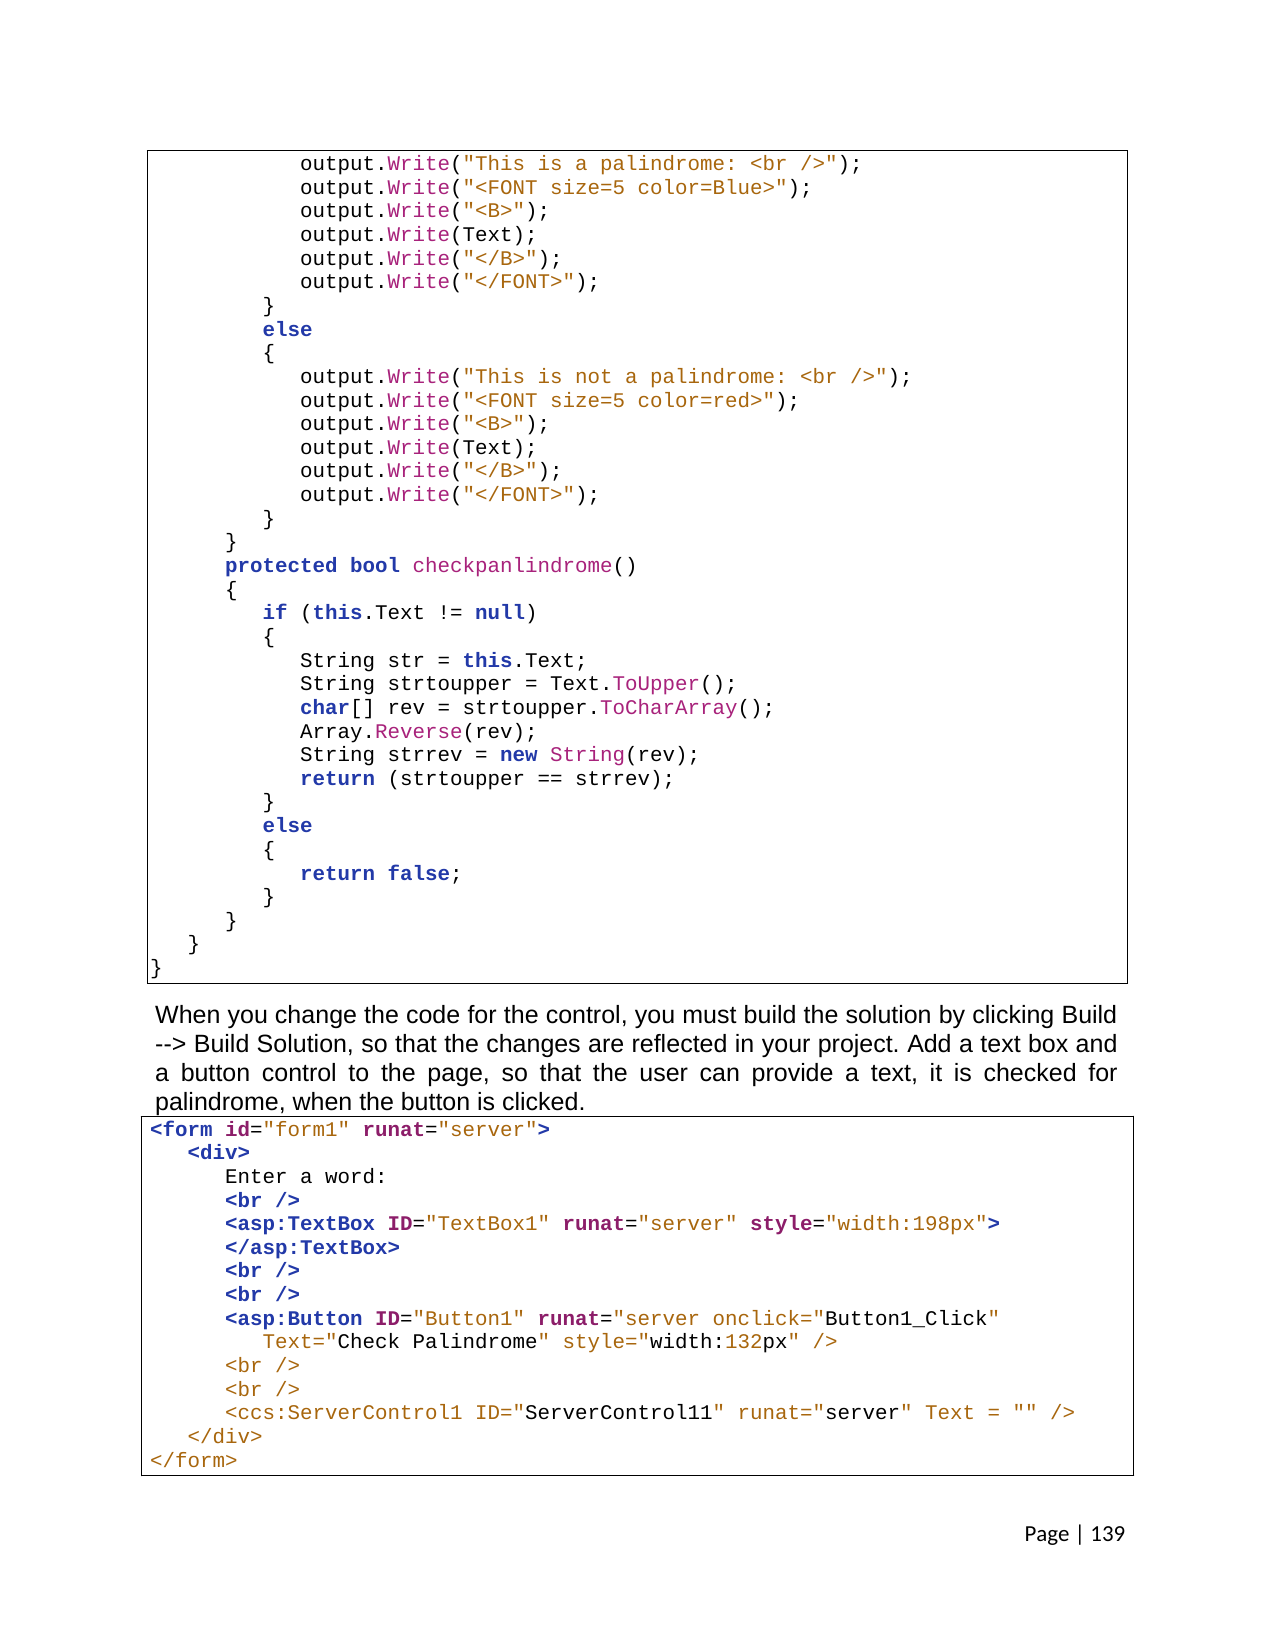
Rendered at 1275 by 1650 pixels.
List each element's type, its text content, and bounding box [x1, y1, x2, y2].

text <ccs:ServerControl1 ID="ServerControl11" runat="server" Text = "" /> [150, 1402, 1125, 1426]
text Text="Check Palindrome" style="width:132px" /> [150, 1331, 1125, 1355]
text output.Write("</FONT>"); [150, 271, 1125, 295]
text return false; [150, 862, 1125, 886]
text output.Write("<B>"); [150, 200, 1125, 224]
text <br /> [150, 1189, 1125, 1213]
text <br /> [150, 1261, 1125, 1284]
text <br /> [150, 1284, 1125, 1308]
text </div> [150, 1426, 1125, 1447]
text { [150, 342, 1125, 366]
text When you change the code for the control, you must build the solution by clicking Build --> Build Solution, so that the changes are reflected in your project. Add a text box and a button control to the page, so that the user can provide a text, it is checked for palindrome, when the button is clicked. [155, 1001, 1120, 1116]
text else [150, 319, 1125, 342]
text if (this.Text != null) [150, 602, 1125, 626]
text } [150, 933, 1125, 954]
text String strtoupper = Text.ToUpper(); [150, 673, 1125, 697]
text output.Write("</B>"); [150, 461, 1125, 484]
text protected bool checkpanlindrome() [150, 555, 1125, 579]
text String strrev = new String(rev); [150, 744, 1125, 768]
text <asp:Button ID="Button1" runat="server onclick="Button1_Click" [150, 1308, 1125, 1331]
text <form id="form1" runat="server"> [142, 1117, 1133, 1142]
text output.Write("<B>"); [150, 413, 1125, 437]
text } [150, 295, 1125, 319]
text <br /> [150, 1379, 1125, 1402]
text String str = this.Text; [150, 650, 1125, 673]
text output.Write("<FONT size=5 color=Blue>"); [150, 177, 1125, 200]
text } [150, 886, 1125, 910]
text <br /> [150, 1355, 1125, 1379]
text output.Write(Text); [150, 224, 1125, 248]
text } [150, 531, 1125, 555]
text } [148, 954, 1127, 983]
text </asp:TextBox> [150, 1237, 1125, 1261]
text Enter a word: [150, 1166, 1125, 1189]
text <div> [150, 1142, 1125, 1166]
text { [150, 839, 1125, 862]
text } [150, 910, 1125, 933]
text output.Write("</FONT>"); [150, 484, 1125, 508]
text else [150, 815, 1125, 839]
text { [150, 579, 1125, 602]
text output.Write("This is not a palindrome: <br />"); [150, 366, 1125, 389]
text return (strtoupper == strrev); [150, 768, 1125, 792]
text { [150, 626, 1125, 650]
text } [150, 792, 1125, 815]
text <asp:TextBox ID="TextBox1" runat="server" style="width:198px"> [150, 1213, 1125, 1237]
text </form> [142, 1447, 1133, 1475]
text char[] rev = strtoupper.ToCharArray(); [150, 697, 1125, 721]
text output.Write("<FONT size=5 color=red>"); [150, 389, 1125, 413]
text output.Write(Text); [150, 437, 1125, 461]
text Array.Reverse(rev); [150, 721, 1125, 744]
text } [150, 508, 1125, 531]
text output.Write("This is a palindrome: <br />"); [148, 151, 1127, 177]
text output.Write("</B>"); [150, 248, 1125, 271]
